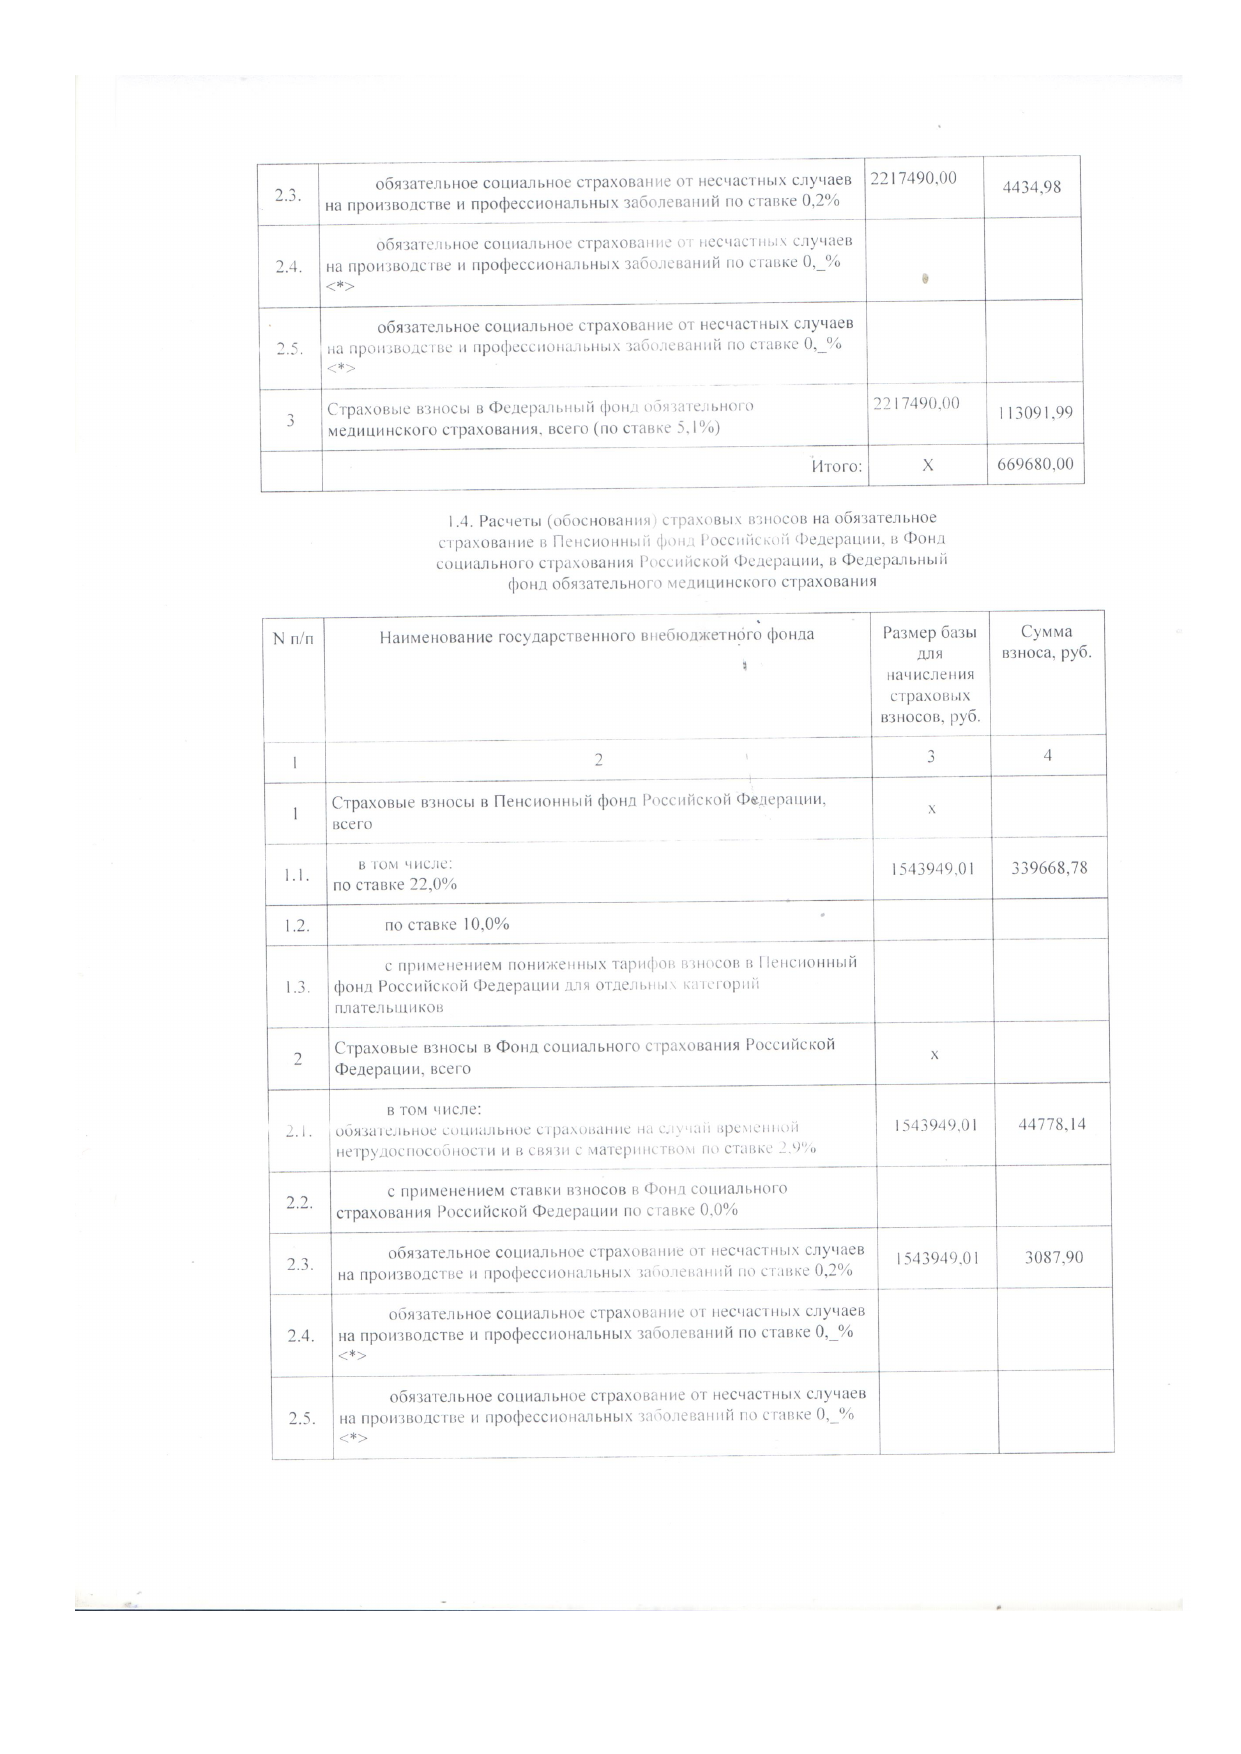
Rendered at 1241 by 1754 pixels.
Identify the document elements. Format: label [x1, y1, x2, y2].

picture [75, 75, 1192, 1611]
